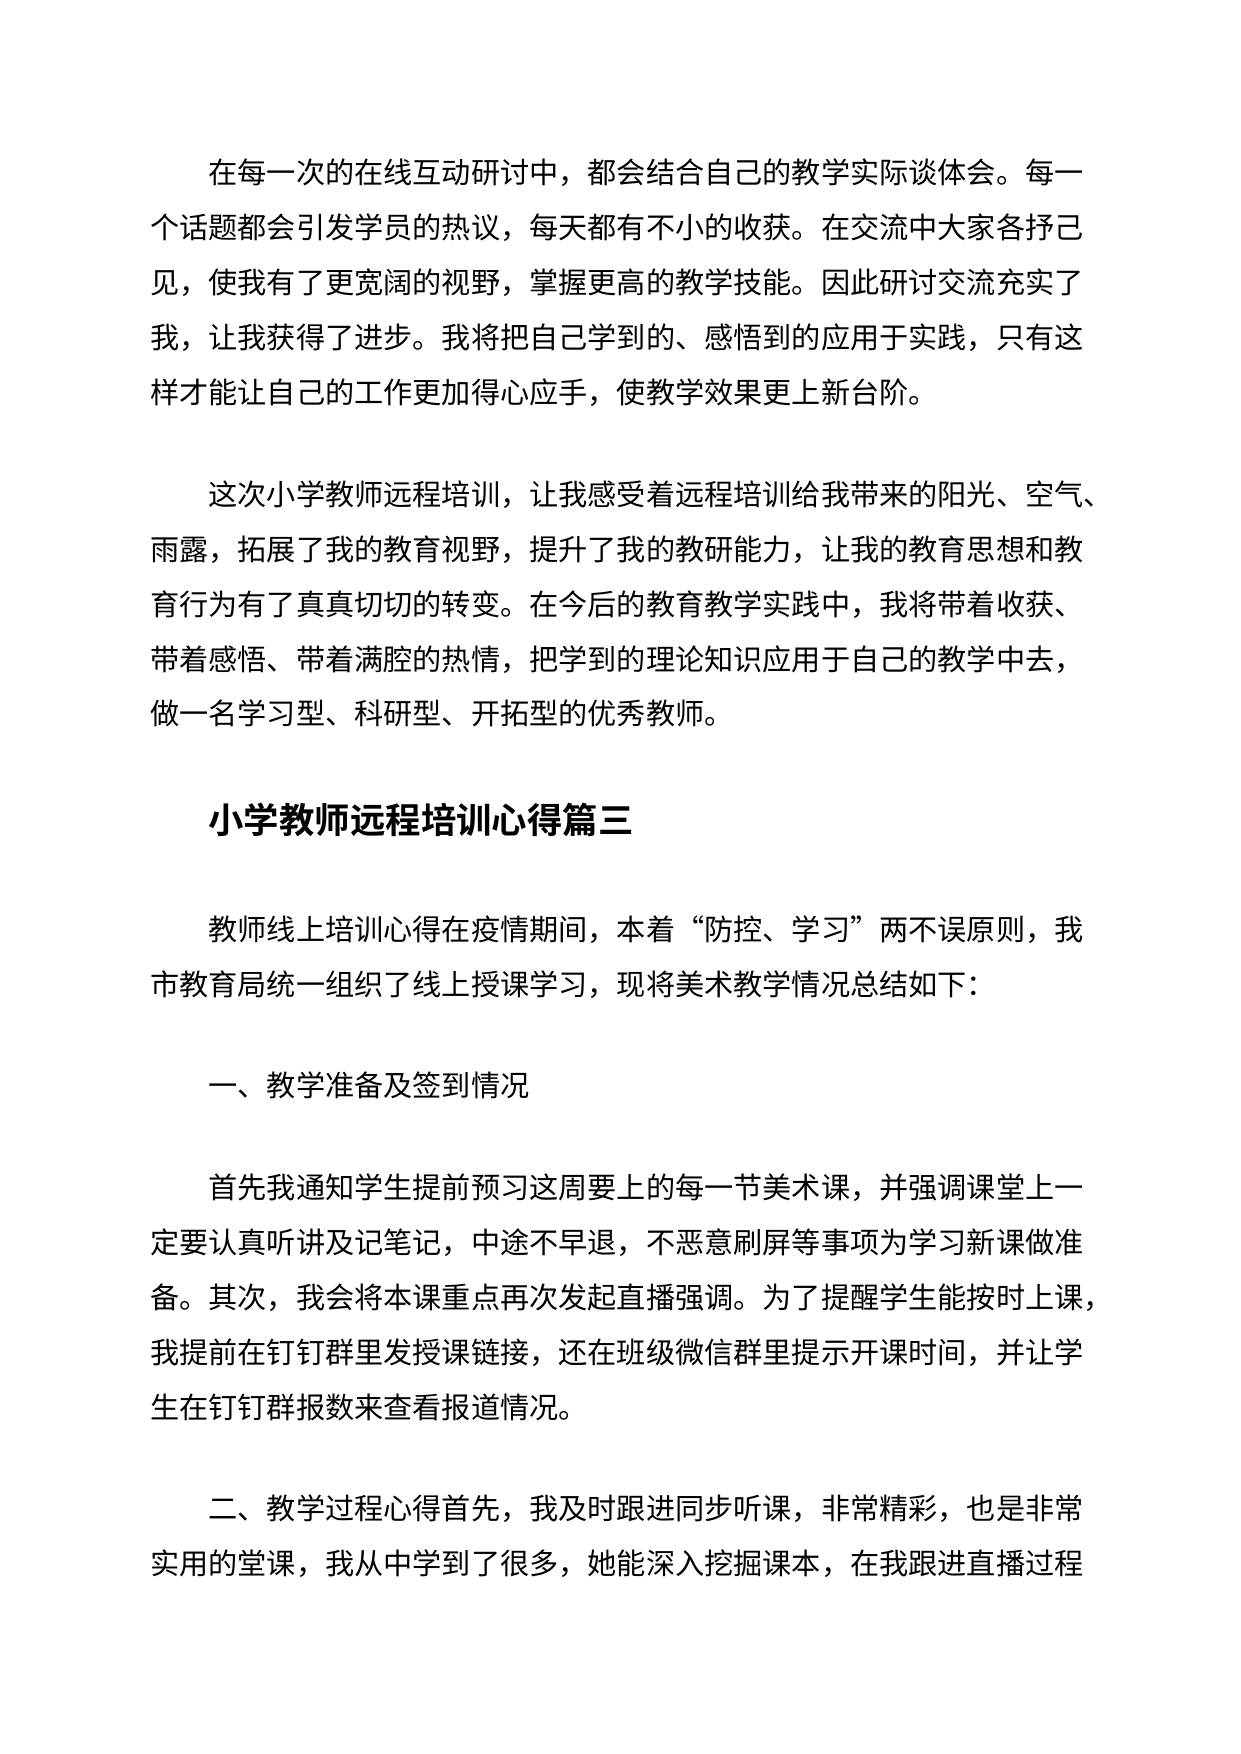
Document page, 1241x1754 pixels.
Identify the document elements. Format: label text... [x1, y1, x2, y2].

text 这次小学教师远程培训，让我感受着远程培训给我带来的阳光、空气、雨露，拓展了我的教育视野，提升了我的教研能力，让我的教育思想和教育行为有了真真切切的转变。在今后的教育教学实践中，我将带着收获、带着感悟、带着满腔的热情，把学到的理论知识应用于自己的教学中去，做一名学习型、科研型、开拓型的优秀教师。 [150, 471, 1090, 733]
text 首先我通知学生提前预习这周要上的每一节美术课，并强调课堂上一定要认真听讲及记笔记，中途不早退，不恶意刷屏等事项为学习新课做准备。其次，我会将本课重点再次发起直播强调。为了提醒学生能按时上课，我提前在钉钉群里发授课链接，还在班级微信群里提示开课时间，并让学生在钉钉群报数来查看报道情况。 [150, 1164, 1090, 1426]
text 小学教师远程培训心得篇三 [150, 793, 1090, 844]
text 一、教学准备及签到情况 [150, 1063, 1090, 1105]
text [150, 1486, 1090, 1583]
text 教师线上培训心得在疫情期间，本着“防控、学习”两不误原则，我市教育局统一组织了线上授课学习，现将美术教学情况总结如下： [150, 906, 1090, 1003]
text 在每一次的在线互动研讨中，都会结合自己的教学实际谈体会。每一个话题都会引发学员的热议，每天都有不小的收获。在交流中大家各抒己见，使我有了更宽阔的视野，掌握更高的教学技能。因此研讨交流充实了我，让我获得了进步。我将把自己学到的、感悟到的应用于实践，只有这样才能让自己的工作更加得心应手，使教学效果更上新台阶。 [150, 150, 1090, 412]
